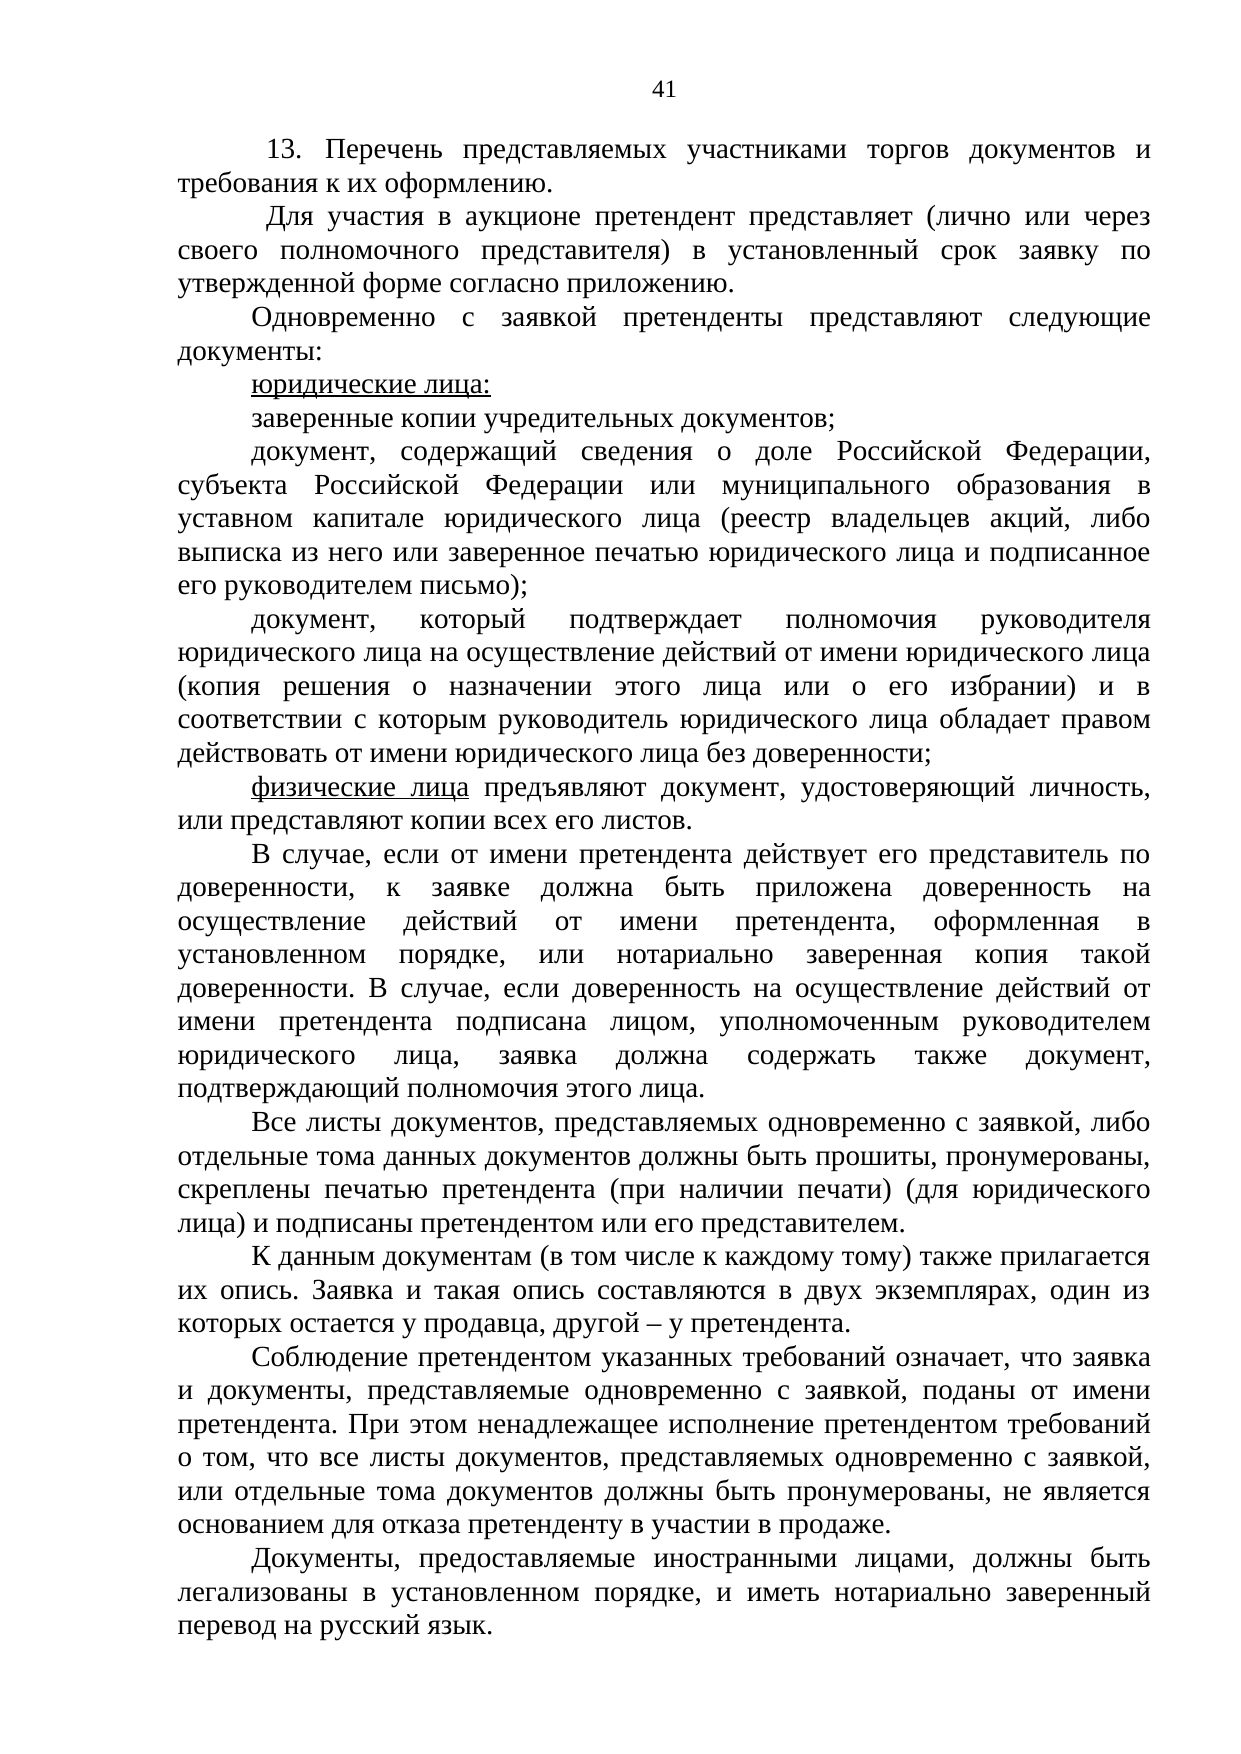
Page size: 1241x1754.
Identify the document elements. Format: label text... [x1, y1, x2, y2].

text Все листы документов, представляемых одновременно с заявкой, либо отдельные тома данных документов должны быть прошиты, пронумерованы, скреплены печатью претендента (при наличии печати) (для юридического лица) и подписаны претендентом или его представителем. [177, 1104, 1152, 1238]
text В случае, если от имени претендента действует его представитель по доверенности, к заявке должна быть приложена доверенность на осуществление действий от имени претендента, оформленная в установленном порядке, или нотариально заверенная копия такой доверенности. В случае, если доверенность на осуществление действий от имени претендента подписана лицом, уполномоченным руководителем юридического лица, заявка должна содержать также документ, подтверждающий полномочия этого лица. [177, 836, 1152, 1104]
text Одновременно с заявкой претенденты представляют следующие документы: [177, 299, 1152, 366]
text заверенные копии учредительных документов; [177, 400, 1152, 433]
text физические лица предъявляют документ, удостоверяющий личность, или представляют копии всех его листов. [177, 769, 1152, 836]
list Перечень представляемых участниками торгов документов и требования к их оформлению. [177, 131, 1152, 198]
text юридические лица: [177, 366, 1152, 400]
text документ, содержащий сведения о доле Российской Федерации, субъекта Российской Федерации или муниципального образования в уставном капитале юридического лица (реестр владельцев акций, либо выписка из него или заверенное печатью юридического лица и подписанное его руководителем письмо); [177, 433, 1152, 601]
text документ, который подтверждает полномочия руководителя юридического лица на осуществление действий от имени юридического лица (копия решения о назначении этого лица или о его избрании) и в соответствии с которым руководитель юридического лица обладает правом действовать от имени юридического лица без доверенности; [177, 601, 1152, 769]
text Для участия в аукционе претендент представляет (лично или через своего полномочного представителя) в установленный срок заявку по утвержденной форме согласно приложению. [177, 198, 1152, 299]
text Соблюдение претендентом указанных требований означает, что заявка и документы, представляемые одновременно с заявкой, поданы от имени претендента. При этом ненадлежащее исполнение претендентом требований о том, что все листы документов, представляемых одновременно с заявкой, или отдельные тома документов должны быть пронумерованы, не является основанием для отказа претенденту в участии в продаже. [177, 1339, 1152, 1540]
text Документы, предоставляемые иностранными лицами, должны быть легализованы в установленном порядке, и иметь нотариально заверенный перевод на русский язык. [177, 1540, 1152, 1641]
text К данным документам (в том числе к каждому тому) также прилагается их опись. Заявка и такая опись составляются в двух экземплярах, один из которых остается у продавца, другой – у претендента. [177, 1238, 1152, 1339]
